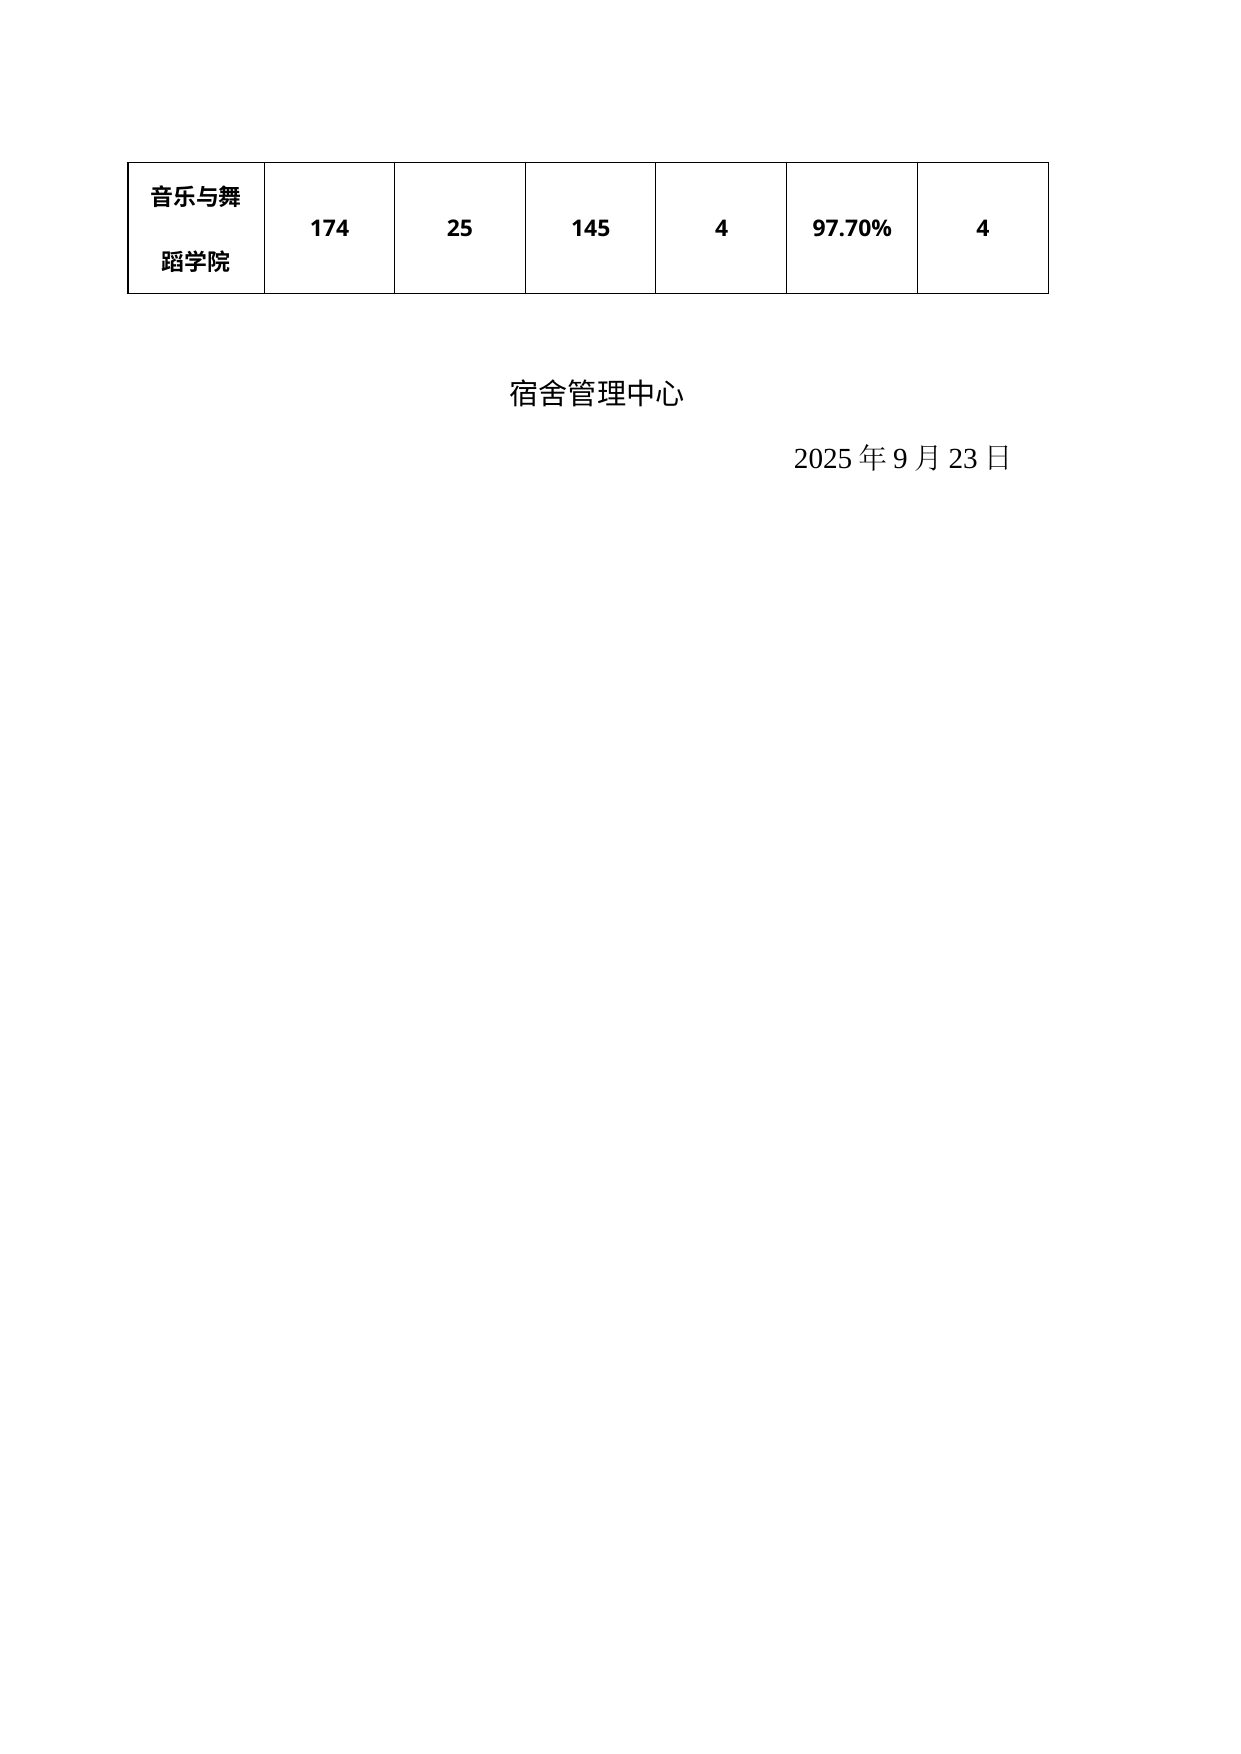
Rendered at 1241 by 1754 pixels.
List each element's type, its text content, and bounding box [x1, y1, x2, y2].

table_cell 音乐与舞蹈学院 [129, 163, 264, 293]
text 宿舍管理中心 [123, 359, 1053, 424]
table_cell 97.70% [787, 163, 917, 293]
table_cell 25 [395, 163, 525, 293]
table_cell 4 [918, 163, 1048, 293]
table_cell 4 [656, 163, 786, 293]
table_cell 145 [526, 163, 655, 293]
table_cell 174 [265, 163, 394, 293]
text 2025年9月23日 [123, 424, 1053, 489]
